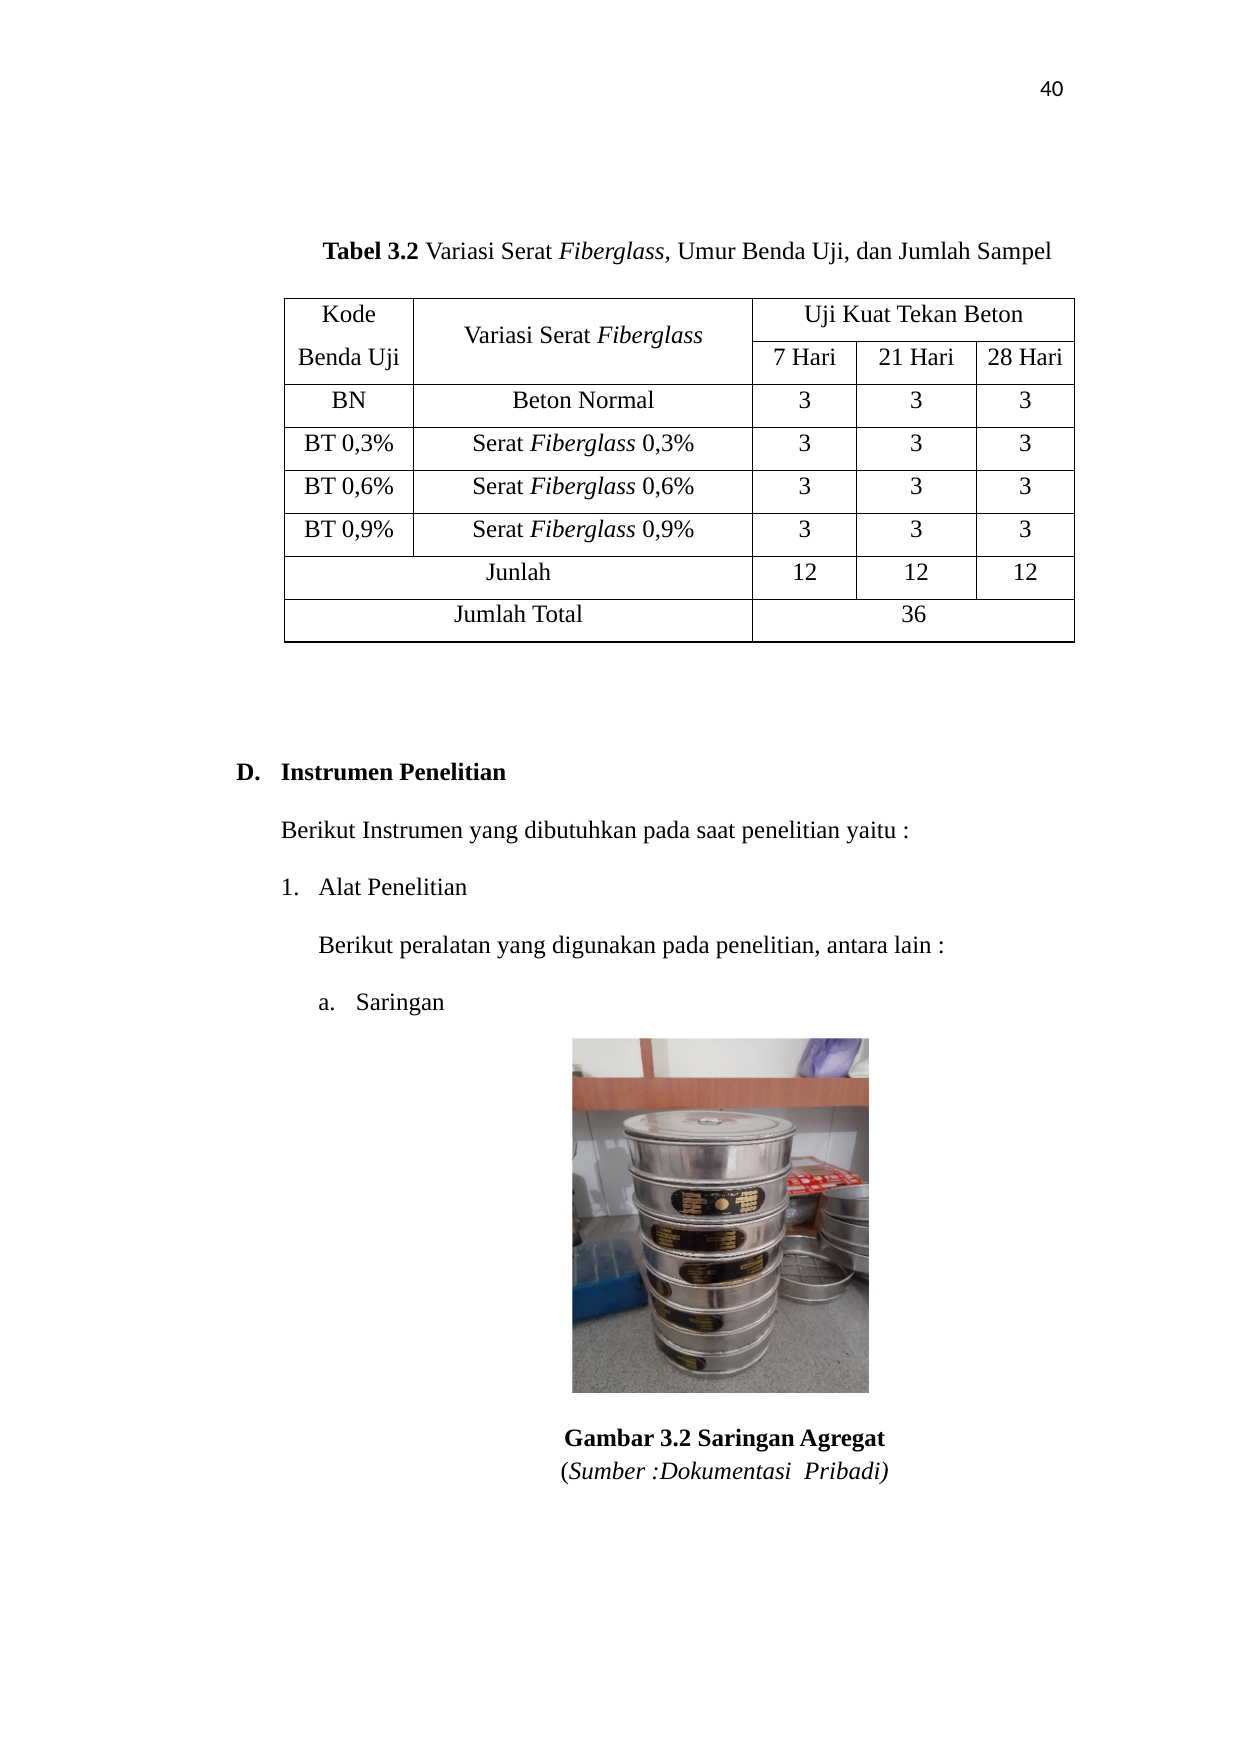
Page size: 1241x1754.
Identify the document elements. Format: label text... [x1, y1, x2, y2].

table_cell 12 [753, 557, 856, 598]
table_cell 3 [857, 514, 976, 556]
list (Sumber :Dokumentasi Pribadi) [356, 1456, 1063, 1485]
table_cell 3 [753, 428, 856, 470]
table_cell 3 [857, 471, 976, 513]
table_cell Serat Fiberglass 0,6% [414, 471, 752, 513]
table_cell Serat Fiberglass 0,3% [414, 428, 752, 470]
list Alat Penelitian [281, 872, 1063, 901]
table_cell Junlah [285, 557, 752, 598]
list Gambar 3.2 Saringan Agregat [356, 1423, 1063, 1452]
table_header Uji Kuat Tekan Beton [753, 299, 1074, 341]
list Instrumen Penelitian [236, 757, 1063, 786]
table_cell 3 [857, 428, 976, 470]
list Saringan [318, 987, 1063, 1016]
table_cell 3 [753, 385, 856, 427]
table_cell BN [285, 385, 413, 427]
list Tabel 3.2 Variasi Serat Fiberglass, Umur Benda Uji, dan Jumlah Sampel [281, 236, 1063, 265]
table_cell BT 0,3% [285, 428, 413, 470]
table_cell 36 [753, 600, 1074, 641]
table_cell 12 [977, 557, 1074, 598]
table_header Variasi Serat Fiberglass [414, 299, 752, 384]
table_cell 3 [753, 514, 856, 556]
table_cell 3 [977, 514, 1074, 556]
list Berikut peralatan yang digunakan pada penelitian, antara lain : [318, 930, 1063, 959]
table_cell 3 [977, 428, 1074, 470]
table_cell 3 [977, 471, 1074, 513]
table_cell 12 [857, 557, 976, 598]
table_cell Jumlah Total [285, 600, 752, 641]
table_cell 3 [977, 385, 1074, 427]
table_cell 7 Hari [753, 342, 856, 384]
table_cell 28 Hari [977, 342, 1074, 384]
table_cell Beton Normal [414, 385, 752, 427]
list Berikut Instrumen yang dibutuhkan pada saat penelitian yaitu : [281, 815, 1063, 844]
table_cell 21 Hari [857, 342, 976, 384]
table_header Kode Benda Uji [285, 299, 413, 384]
table_cell BT 0,9% [285, 514, 413, 556]
table_cell Serat Fiberglass 0,9% [414, 514, 752, 556]
picture [573, 1039, 869, 1393]
table_cell 3 [857, 385, 976, 427]
table_cell 3 [753, 471, 856, 513]
table_cell BT 0,6% [285, 471, 413, 513]
